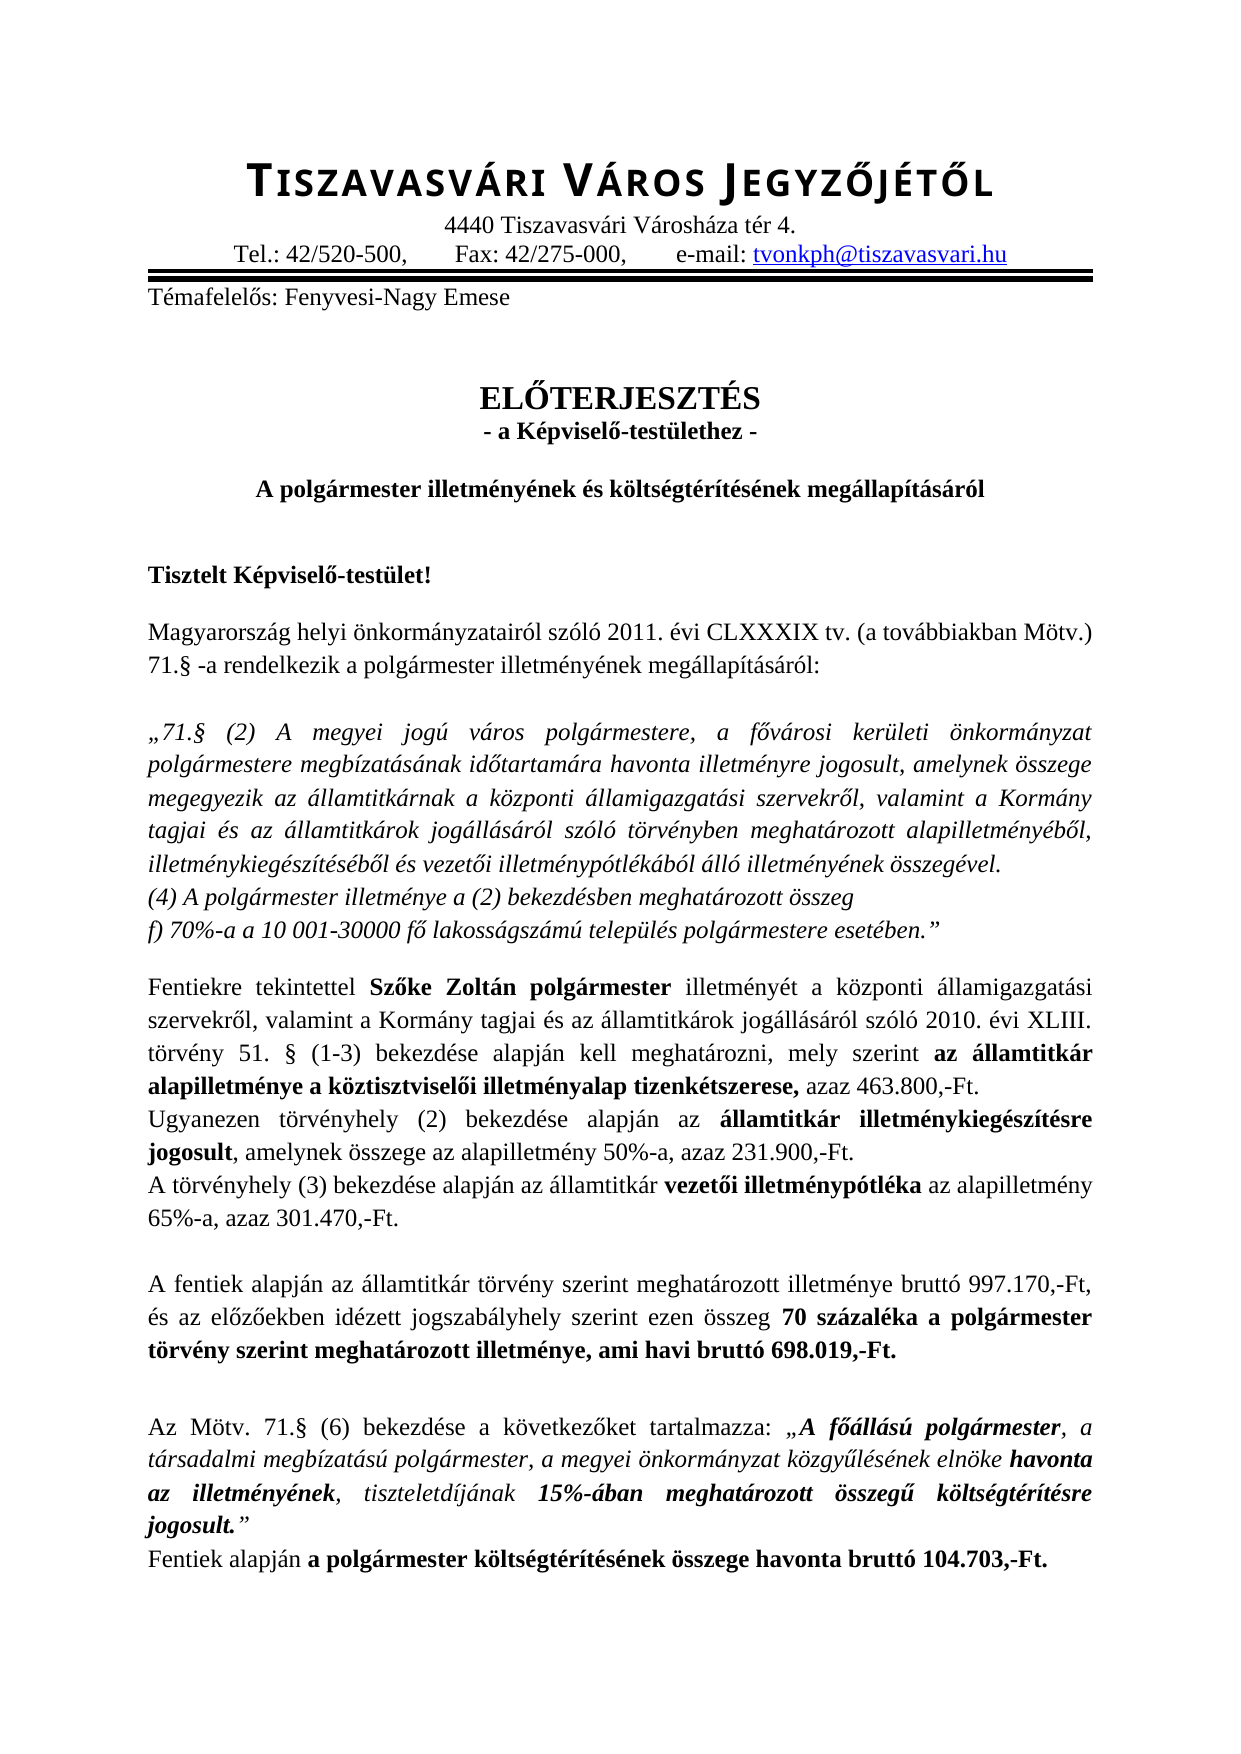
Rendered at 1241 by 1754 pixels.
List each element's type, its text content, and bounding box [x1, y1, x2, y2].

text A polgármester illetményének és költségtérítésének megállapításáról [148, 474, 1093, 502]
text Témafelelős: Fenyvesi-Nagy Emese [148, 282, 1093, 311]
text Az Mötv. 71.§ (6) bekezdése a következőket tartalmazza: „A főállású polgármester, a társadalmi megbízatású polgármester, a megyei önkormányzat közgyűlésének elnöke havonta az illetményének, tiszteletdíjának 15%-ában meghatározott összegű költségtérítésre jogosult.” [148, 1412, 1093, 1539]
text Tel.: 42/520-500, Fax: 42/275-000, e-mail: tvonkph@tiszavasvari.hu [148, 239, 1093, 269]
text Tiszavasvári Város Jegyzőjétől [148, 148, 1093, 210]
text f) 70%-a a 10 001-30000 fő lakosságszámú település polgármestere esetében.” [148, 915, 1093, 943]
text - a Képviselő-testülethez - [148, 416, 1093, 445]
text 4440 Tiszavasvári Városháza tér 4. [148, 210, 1093, 239]
text Ugyanezen törvényhely (2) bekezdése alapján az államtitkár illetménykiegészítésre jogosult, amelynek összege az alapilletmény 50%-a, azaz 231.900,-Ft. [148, 1104, 1093, 1166]
text Tisztelt Képviselő-testület! [148, 560, 1093, 589]
text (4) A polgármester illetménye a (2) bekezdésben meghatározott összeg [148, 882, 1093, 910]
text ELŐTERJESZTÉS [148, 378, 1093, 416]
text A törvényhely (3) bekezdése alapján az államtitkár vezetői illetménypótléka az alapilletmény 65%-a, azaz 301.470,-Ft. [148, 1170, 1093, 1232]
text Fentiekre tekintettel Szőke Zoltán polgármester illetményét a központi államigazgatási szervekről, valamint a Kormány tagjai és az államtitkárok jogállásáról szóló 2010. évi XLIII. törvény 51. § (1-3) bekezdése alapján kell meghatározni, mely szerint az államtitkár alapilletménye a köztisztviselői illetményalap tizenkétszerese, azaz 463.800,-Ft. [148, 972, 1093, 1100]
text Fentiek alapján a polgármester költségtérítésének összege havonta bruttó 104.703,-Ft. [148, 1544, 1093, 1572]
text Magyarország helyi önkormányzatairól szóló 2011. évi CLXXXIX tv. (a továbbiakban Mötv.) 71.§ -a rendelkezik a polgármester illetményének megállapításáról: [148, 617, 1093, 679]
text A fentiek alapján az államtitkár törvény szerint meghatározott illetménye bruttó 997.170,-Ft, és az előzőekben idézett jogszabályhely szerint ezen összeg 70 százaléka a polgármester törvény szerint meghatározott illetménye, ami havi bruttó 698.019,-Ft. [148, 1269, 1093, 1364]
text „71.§ (2) A megyei jogú város polgármestere, a fővárosi kerületi önkormányzat polgármestere megbízatásának időtartamára havonta illetményre jogosult, amelynek összege megegyezik az államtitkárnak a központi államigazgatási szervekről, valamint a Kormány tagjai és az államtitkárok jogállásáról szóló törvényben meghatározott alapilletményéből, illetménykiegészítéséből és vezetői illetménypótlékából álló illetményének összegével. [148, 717, 1093, 877]
